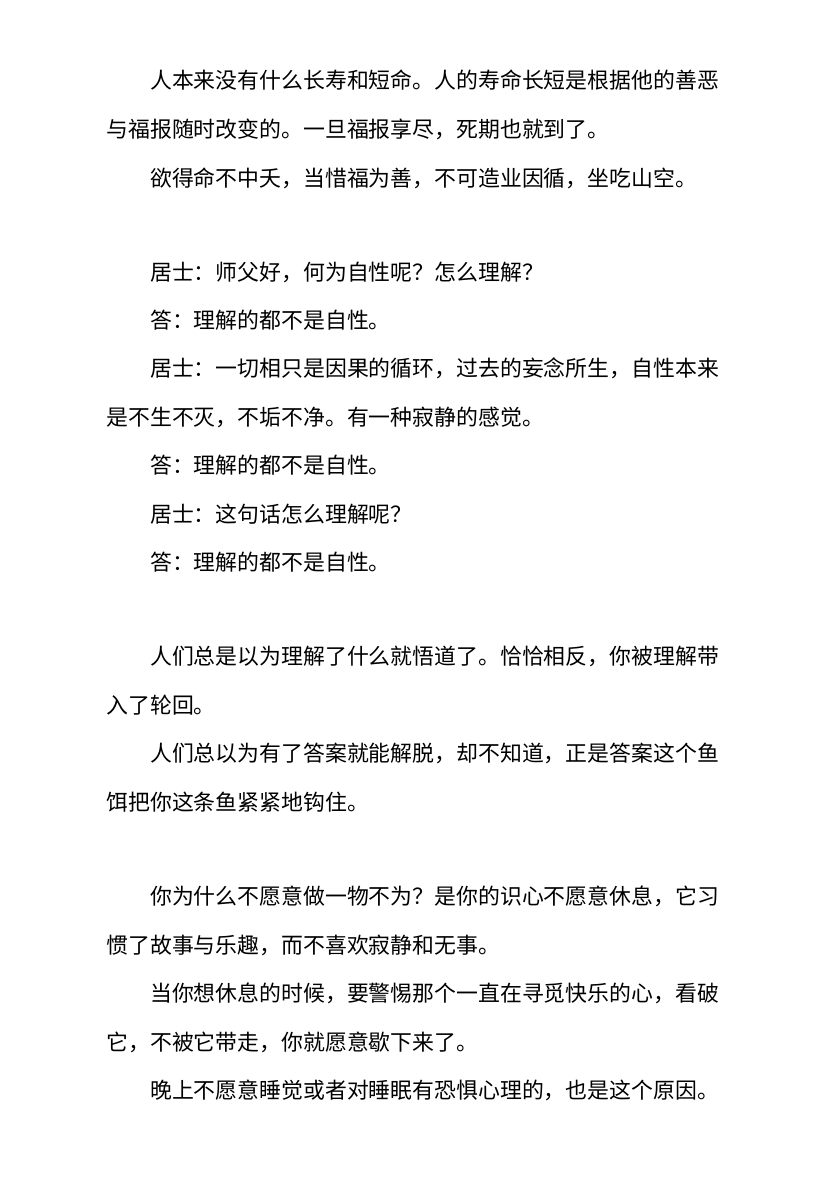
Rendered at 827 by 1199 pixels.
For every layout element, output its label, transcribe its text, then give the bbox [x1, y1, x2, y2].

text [106, 1073, 721, 1106]
text 居士：这句话怎么理解呢？ [106, 496, 721, 529]
text 答：理解的都不是自性。 [106, 448, 721, 481]
text 当你想休息的时候，要警惕那个一直在寻觅快乐的心，看破它，不被它带走，你就愿意歇下来了。 [106, 976, 721, 1057]
text 人们总是以为理解了什么就悟道了。恰恰相反，你被理解带入了轮回。 [106, 639, 721, 720]
text 答：理解的都不是自性。 [106, 303, 721, 335]
text 居士：师父好，何为自性呢？怎么理解？ [106, 254, 721, 287]
text 答：理解的都不是自性。 [106, 545, 721, 577]
text 欲得命不中夭，当惜福为善，不可造业因循，坐吃山空。 [106, 160, 721, 193]
text 居士：一切相只是因果的循环，过去的妄念所生，自性本来是不生不灭，不垢不净。有一种寂静的感觉。 [106, 351, 721, 432]
text 你为什么不愿意做一物不为？是你的识心不愿意休息，它习惯了故事与乐趣，而不喜欢寂静和无事。 [106, 879, 721, 960]
text 人们总以为有了答案就能解脱，却不知道，正是答案这个鱼饵把你这条鱼紧紧地钩住。 [106, 736, 721, 817]
text 人本来没有什么长寿和短命。人的寿命长短是根据他的善恶与福报随时改变的。一旦福报享尽，死期也就到了。 [106, 63, 721, 144]
